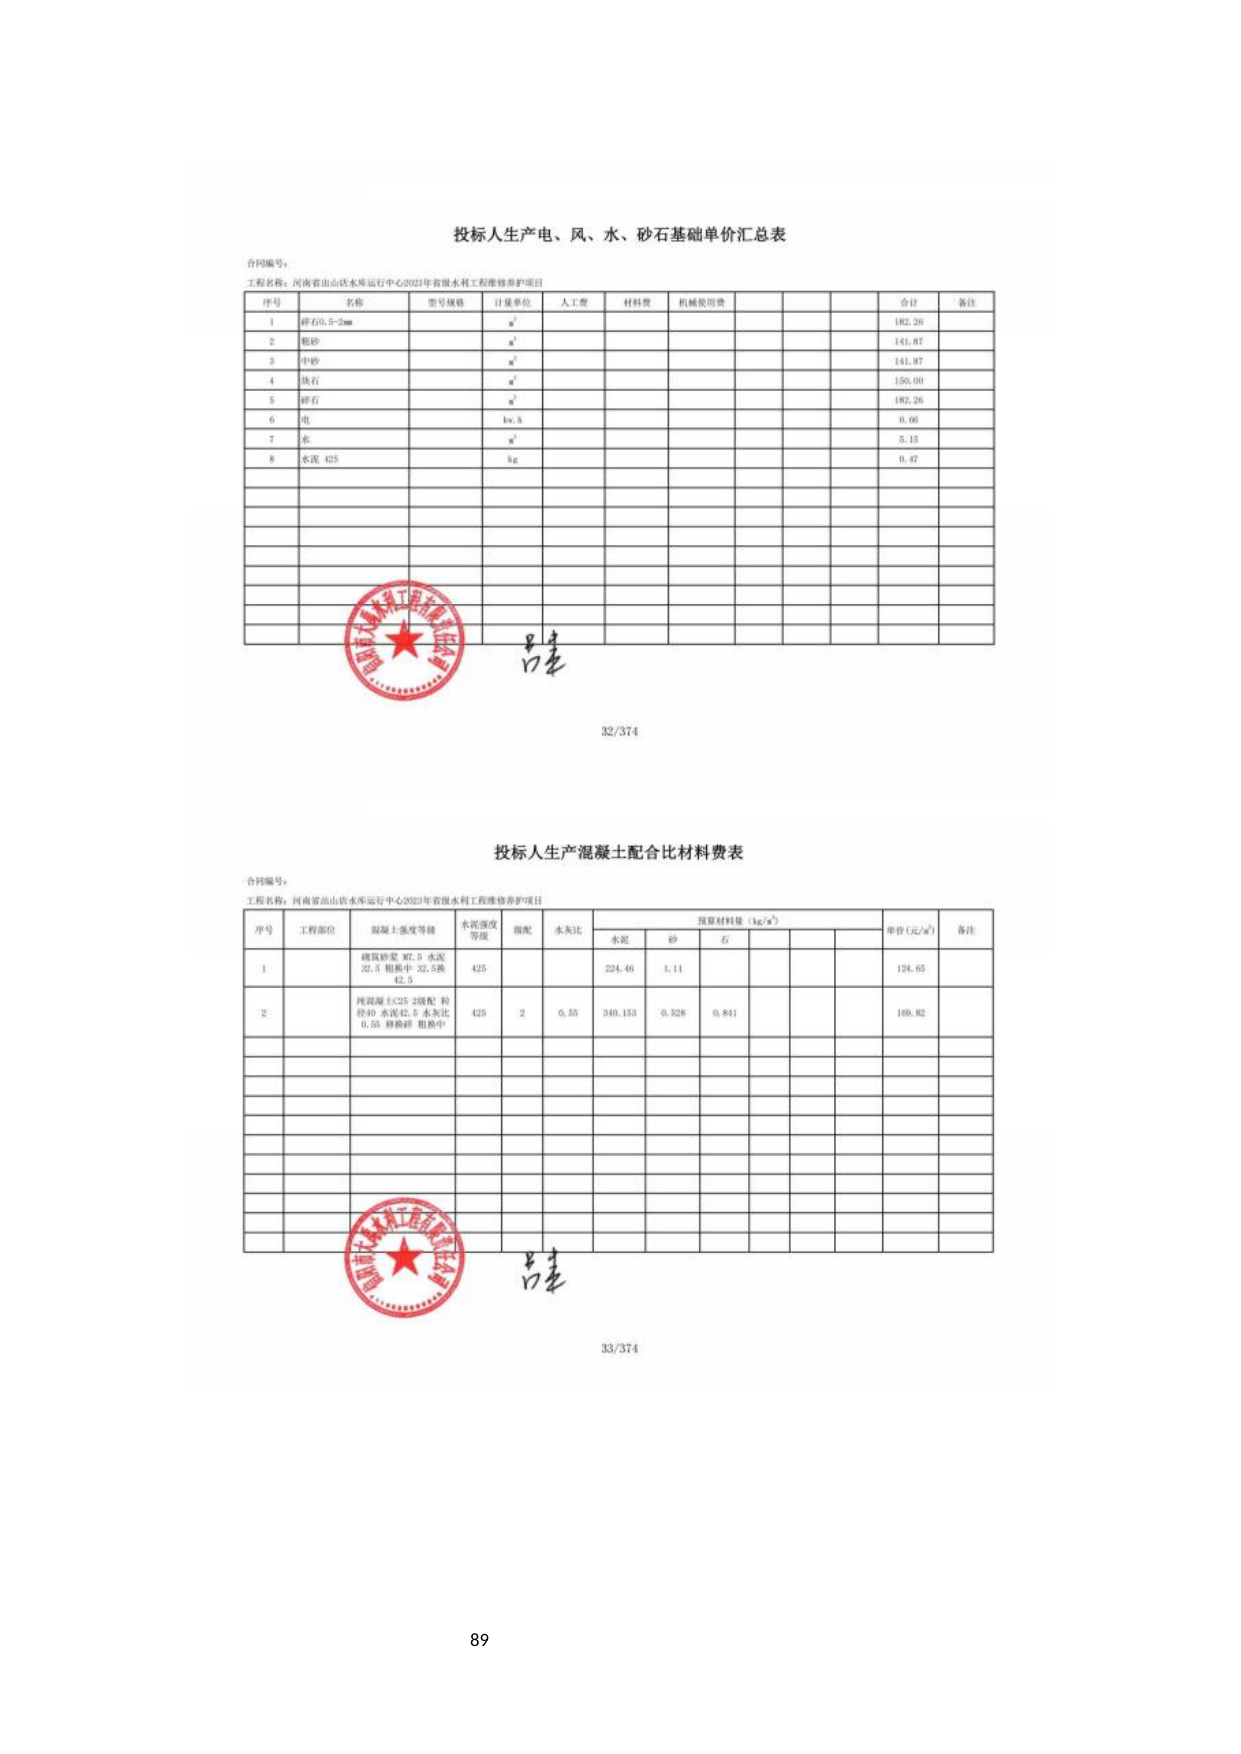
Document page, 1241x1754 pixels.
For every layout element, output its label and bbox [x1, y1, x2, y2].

picture [187, 162, 1053, 774]
picture [187, 779, 1053, 1391]
